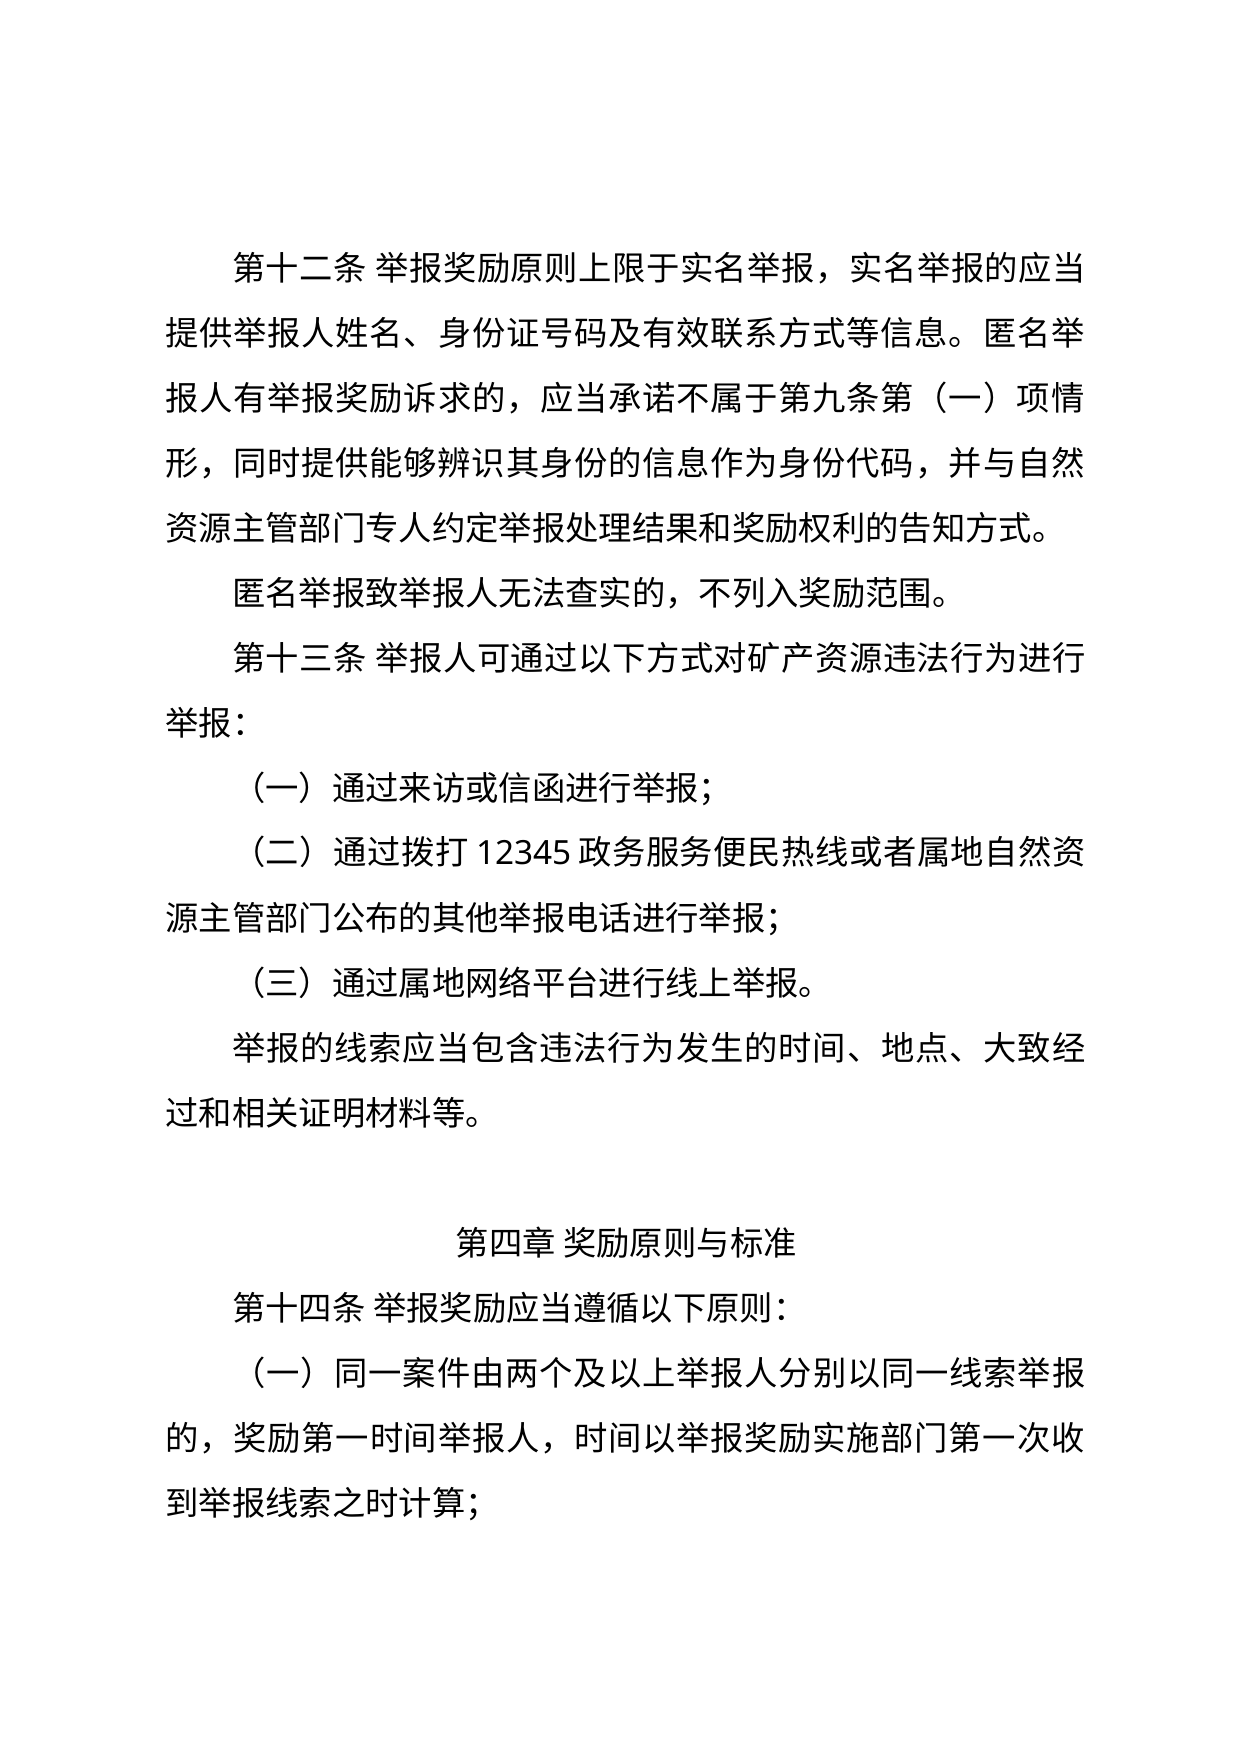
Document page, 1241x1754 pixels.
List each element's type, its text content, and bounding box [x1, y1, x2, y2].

text （二）通过拨打12345政务服务便民热线或者属地自然资源主管部门公布的其他举报电话进行举报； [165, 818, 1087, 948]
text 第四章 奖励原则与标准 [165, 1208, 1087, 1273]
text 第十三条 举报人可通过以下方式对矿产资源违法行为进行举报： [165, 623, 1087, 753]
text 第十四条 举报奖励应当遵循以下原则： [165, 1273, 1087, 1338]
text （一）同一案件由两个及以上举报人分别以同一线索举报的，奖励第一时间举报人，时间以举报奖励实施部门第一次收到举报线索之时计算； [165, 1338, 1087, 1533]
text 举报的线索应当包含违法行为发生的时间、地点、大致经过和相关证明材料等。 [165, 1013, 1087, 1143]
text （一）通过来访或信函进行举报； [165, 753, 1087, 818]
text 匿名举报致举报人无法查实的，不列入奖励范围。 [165, 558, 1087, 623]
text 第十二条 举报奖励原则上限于实名举报，实名举报的应当提供举报人姓名、身份证号码及有效联系方式等信息。匿名举报人有举报奖励诉求的，应当承诺不属于第九条第（一）项情形，同时提供能够辨识其身份的信息作为身份代码，并与自然资源主管部门专人约定举报处理结果和奖励权利的告知方式。 [165, 233, 1087, 558]
text （三）通过属地网络平台进行线上举报。 [165, 948, 1087, 1013]
